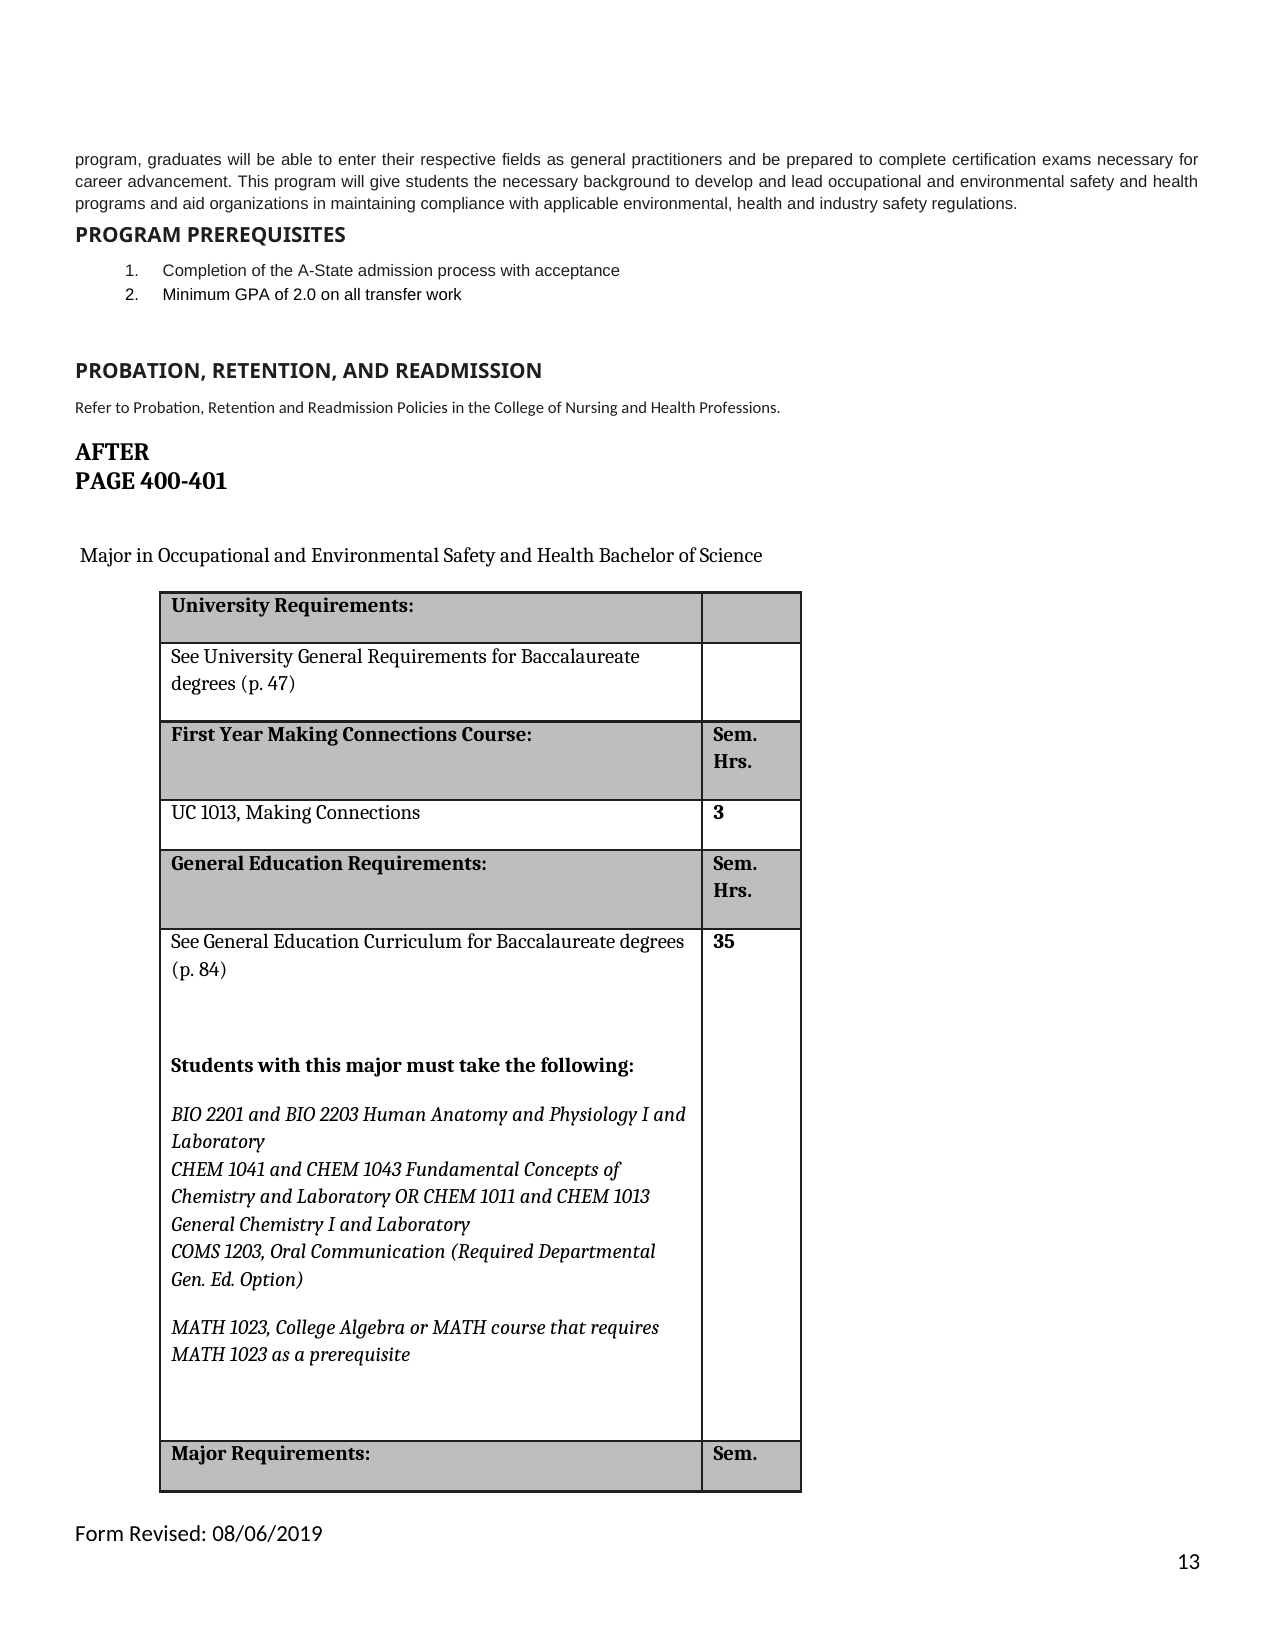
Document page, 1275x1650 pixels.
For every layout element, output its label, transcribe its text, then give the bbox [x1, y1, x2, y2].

text Refer to Probation, Retention and Readmission Policies in the College of Nursing and Health Professions. [75, 397, 1200, 418]
table_cell See University General Requirements for Baccalaureate degrees (p. 47) [161, 644, 701, 720]
table_cell [703, 644, 800, 720]
table_header [703, 594, 800, 642]
table_cell First Year Making Connections Course: [161, 723, 701, 799]
list Completion of the A-State admission process with acceptance [125, 261, 1200, 280]
table_cell Major Requirements: [161, 1442, 701, 1490]
table_cell Sem. Hrs. [703, 851, 800, 928]
table_cell Sem. Hrs. [703, 1442, 800, 1490]
text Major in Occupational and Environmental Safety and Health Bachelor of Science [75, 543, 1200, 567]
table_cell Sem. Hrs. [703, 723, 800, 799]
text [75, 150, 1200, 213]
text PROGRAM PREREQUISITES [75, 220, 1200, 248]
table_cell General Education Requirements: [161, 851, 701, 928]
subtitle Minimum GPA of 2.0 on all transfer work [125, 284, 1200, 303]
text PROBATION, RETENTION, AND READMISSION [75, 357, 1200, 385]
table_cell See General Education Curriculum for Baccalaureate degrees (p. 84) Students with this major must take the following: BIO 2201 and BIO 2203 Human Anatomy and Physiology I and Laboratory CHEM 1041 and CHEM 1043 Fundamental Concepts of Chemistry and Laboratory OR CHEM 1011 and CHEM 1013 General Chemistry I and Laboratory COMS 1203, Oral Communication (Required Departmental Gen. Ed. Option) MATH 1023, College Algebra or MATH course that requires MATH 1023 as a prerequisite [161, 930, 701, 1440]
table_cell UC 1013, Making Connections [161, 801, 701, 849]
table_header University Requirements: [161, 594, 701, 642]
table_cell 3 [703, 801, 800, 849]
text AFTER [75, 438, 1200, 467]
table_cell 35 [703, 930, 800, 1440]
text PAGE 400-401 [75, 467, 1200, 496]
